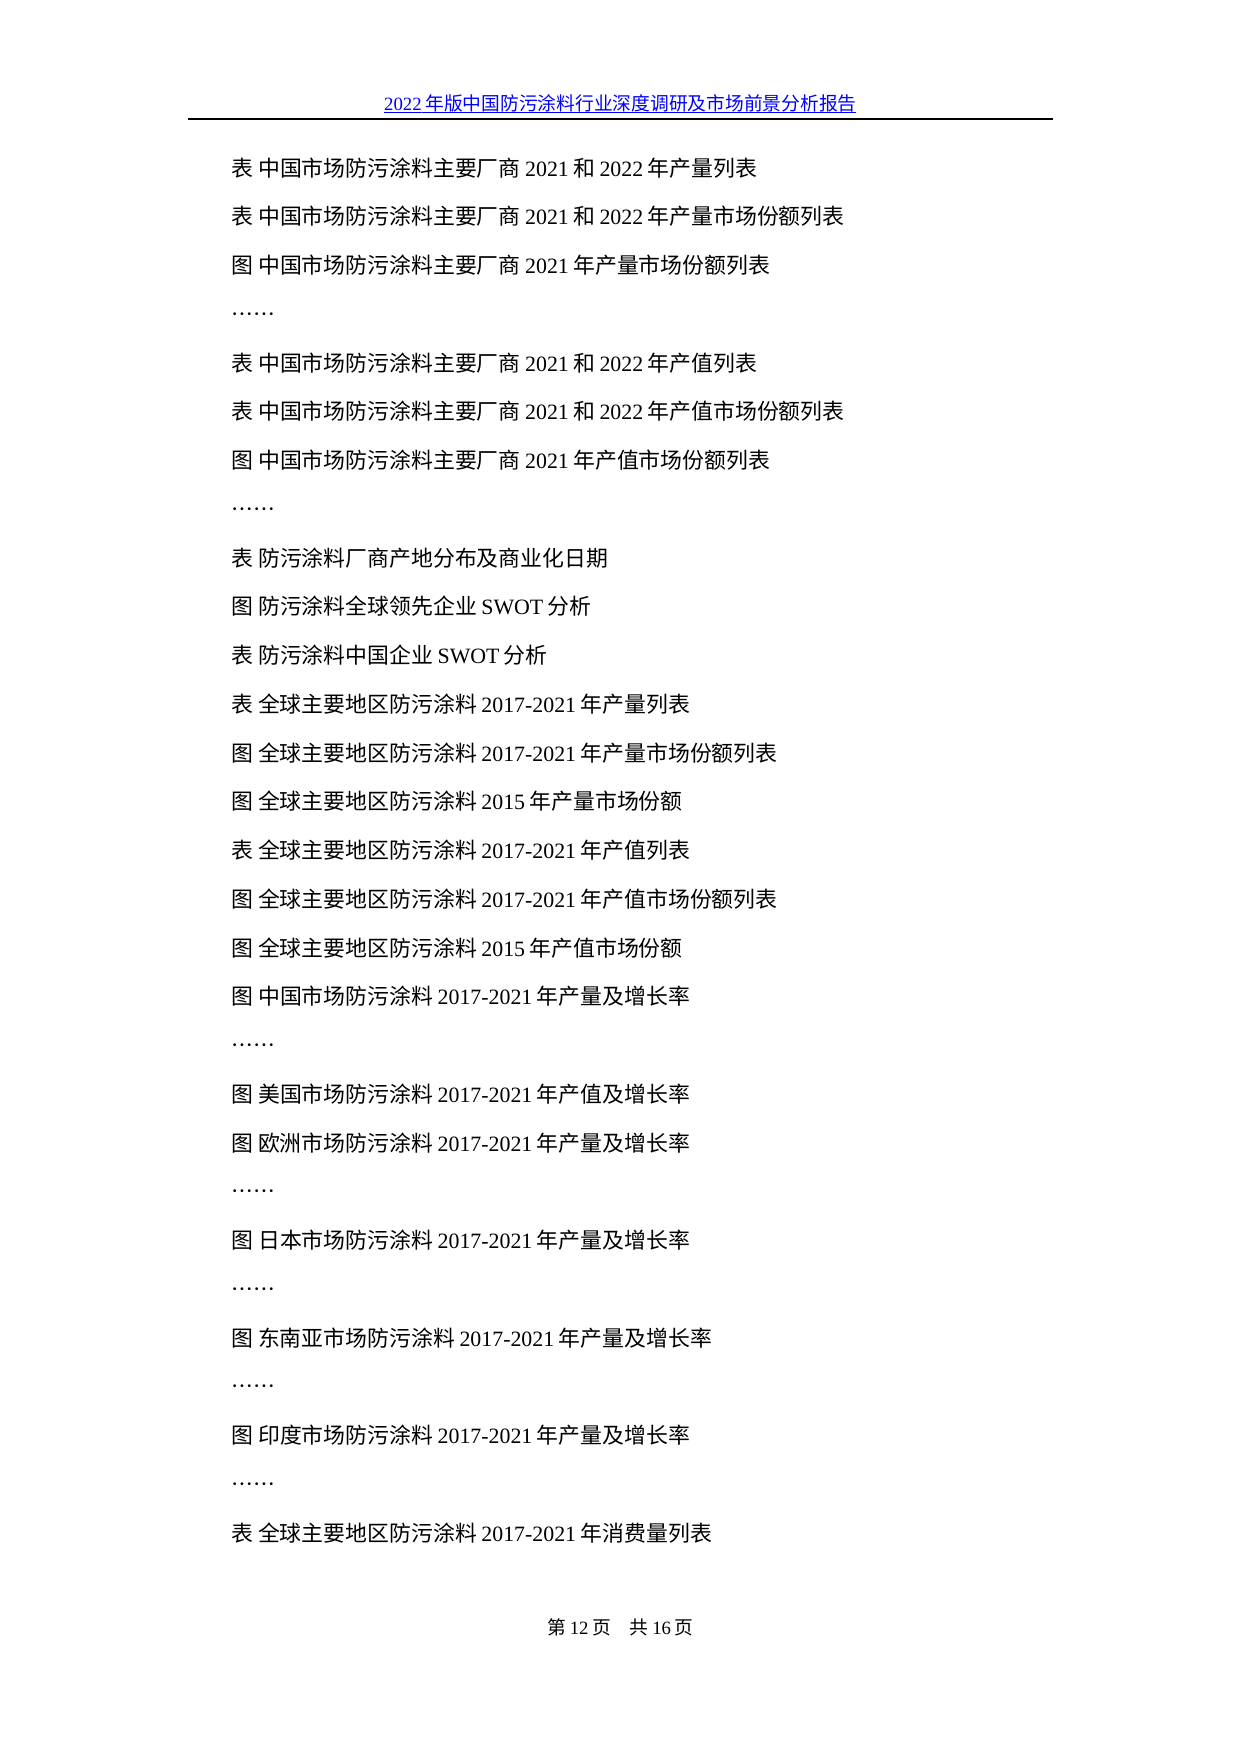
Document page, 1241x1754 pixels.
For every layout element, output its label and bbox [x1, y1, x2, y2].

text [187, 150, 1053, 1548]
